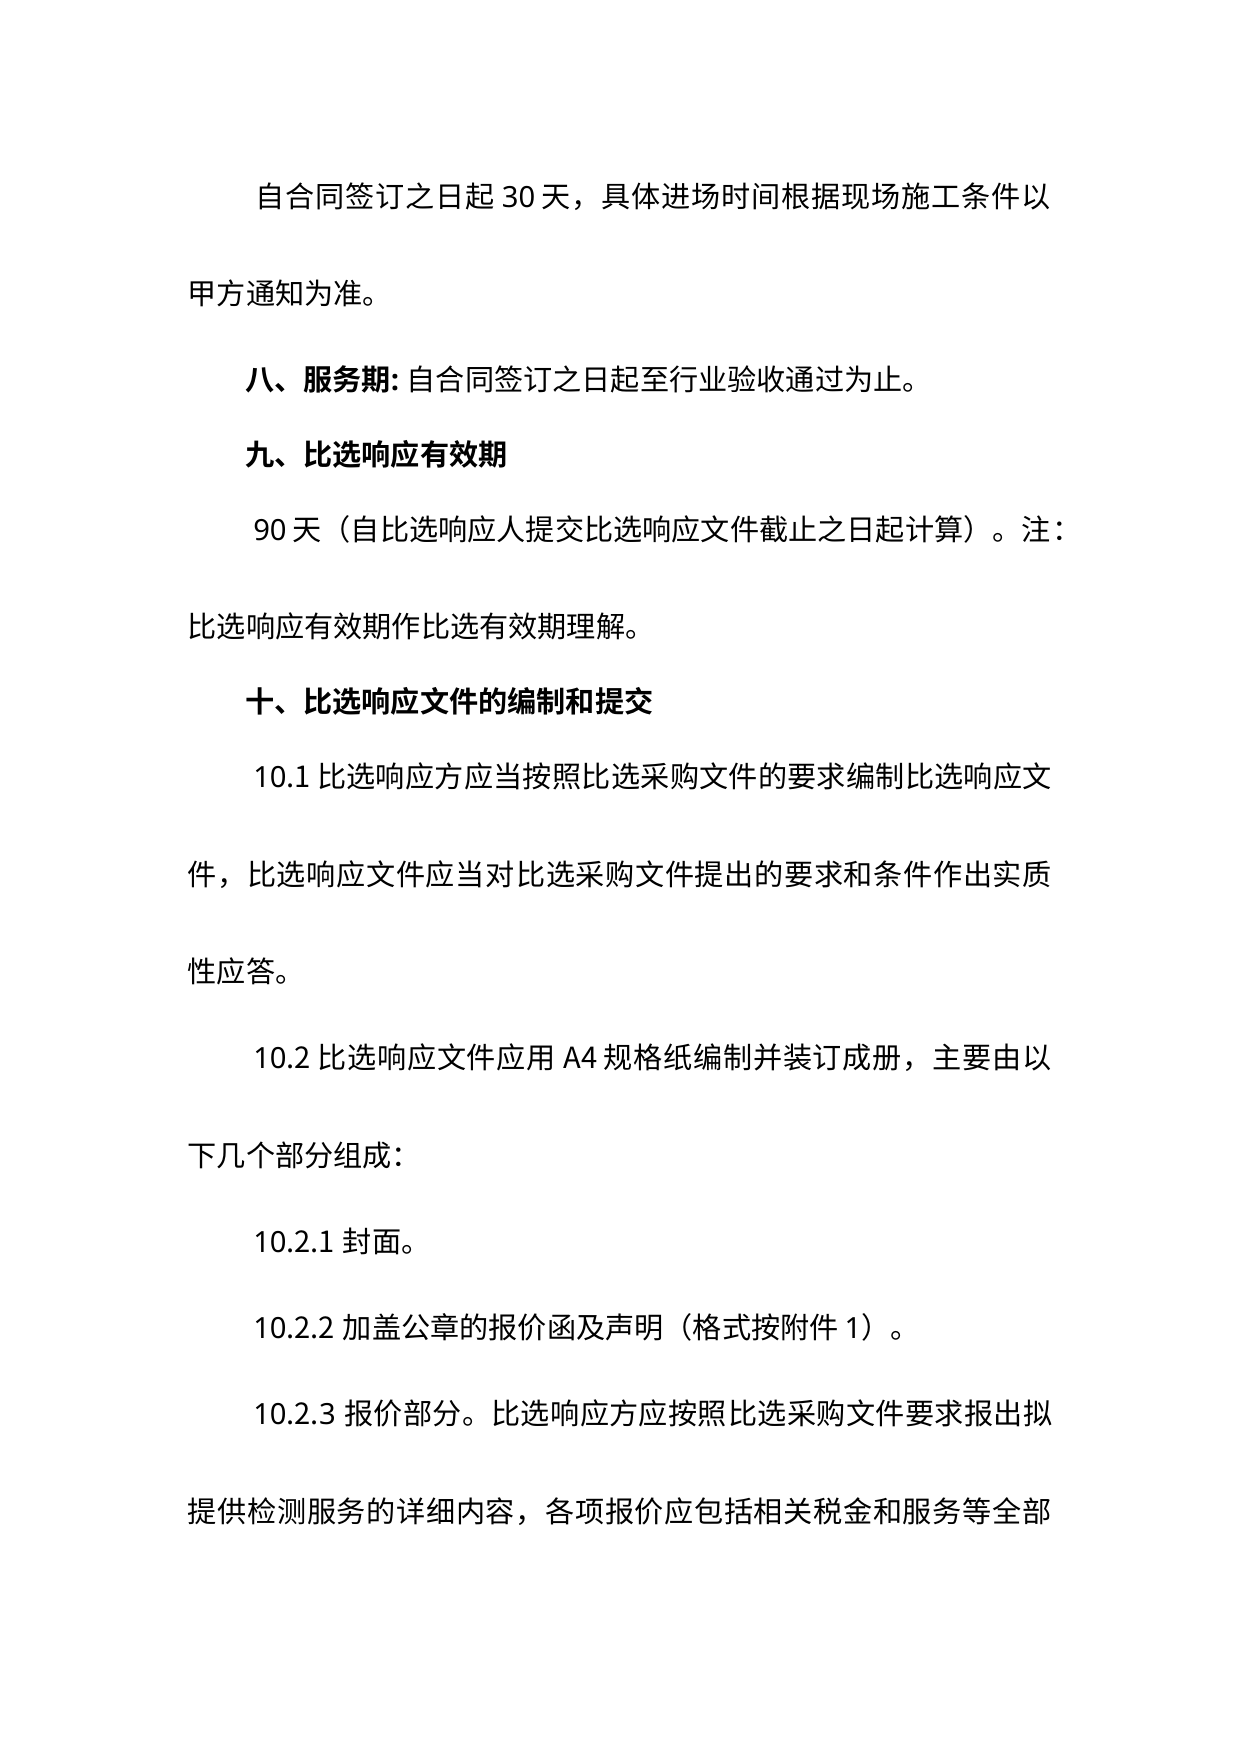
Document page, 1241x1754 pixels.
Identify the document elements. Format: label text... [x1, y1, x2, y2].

text 八、服务期: 自合同签订之日起至行业验收通过为止。 [187, 346, 1053, 411]
text 10.2比选响应文件应用A4规格纸编制并装订成册，主要由以下几个部分组成： [187, 1023, 1053, 1186]
text 10.2.1 封面。 [187, 1207, 1053, 1272]
text 九、比选响应有效期 [187, 432, 1053, 474]
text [187, 1379, 1053, 1542]
text 10.2.2 加盖公章的报价函及声明（格式按附件1）。 [187, 1293, 1053, 1358]
text 十、比选响应文件的编制和提交 [187, 679, 1053, 721]
text 90天（自比选响应人提交比选响应文件截止之日起计算）。注：比选响应有效期作比选有效期理解。 [187, 495, 1053, 658]
text 10.1比选响应方应当按照比选采购文件的要求编制比选响应文件，比选响应文件应当对比选采购文件提出的要求和条件作出实质性应答。 [187, 742, 1053, 1002]
text 自合同签订之日起30天，具体进场时间根据现场施工条件以甲方通知为准。 [187, 162, 1053, 324]
